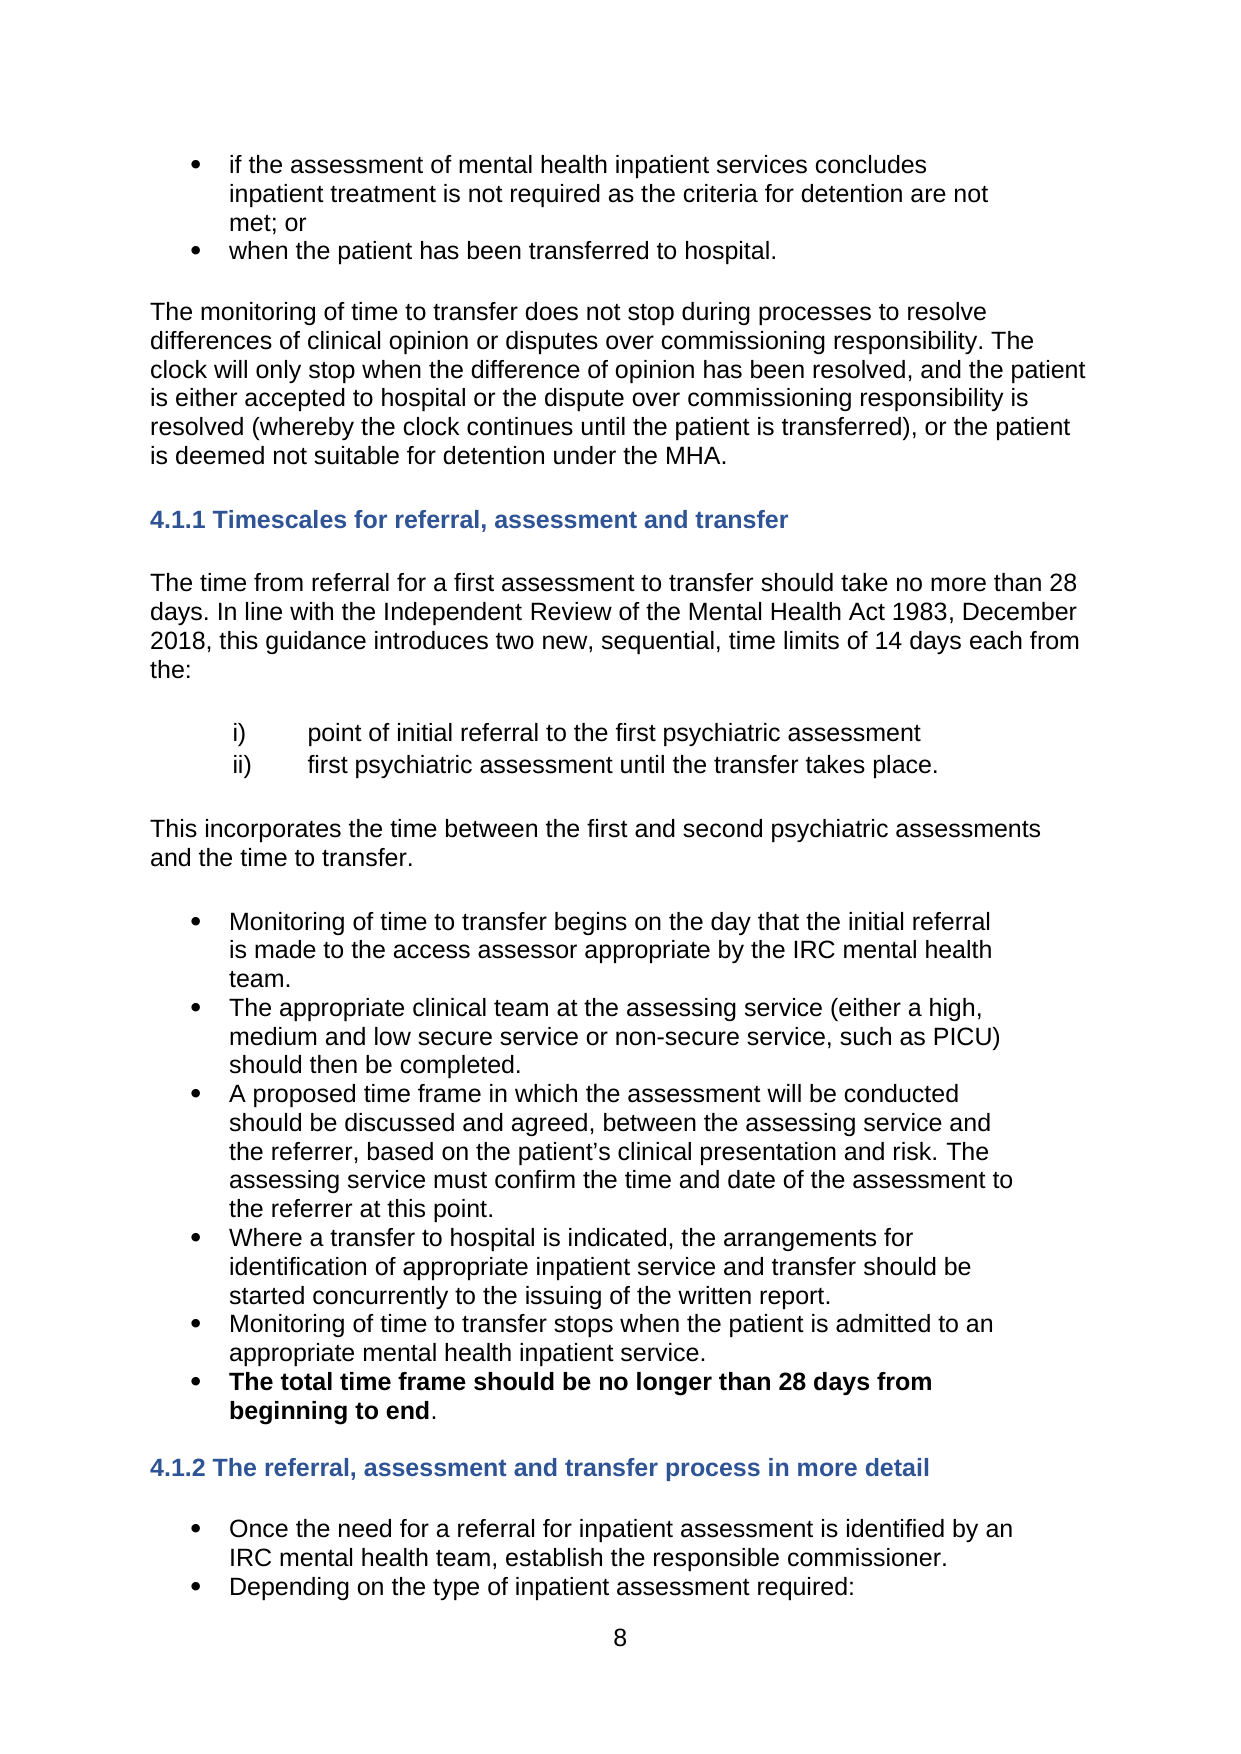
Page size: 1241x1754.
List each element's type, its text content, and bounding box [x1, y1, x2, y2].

list first psychiatric assessment until the transfer takes place. [232, 750, 1090, 779]
list Monitoring of time to transfer stops when the patient is admitted to an appropriate mental health inpatient service. [191, 1309, 1015, 1367]
list The appropriate clinical team at the assessing service (either a high, medium and low secure service or non-secure service, such as PICU) should then be completed. [191, 993, 1015, 1079]
text This incorporates the time between the first and second psychiatric assessments and the time to transfer. [150, 814, 1090, 871]
list Depending on the type of inpatient assessment required: [191, 1572, 1015, 1600]
list Where a transfer to hospital is indicated, the arrangements for identification of appropriate inpatient service and transfer should be started concurrently to the issuing of the written report. [191, 1223, 1015, 1309]
text The monitoring of time to transfer does not stop during processes to resolve differences of clinical opinion or disputes over commissioning responsibility. The clock will only stop when the difference of opinion has been resolved, and the patient is either accepted to hospital or the dispute over commissioning responsibility is resolved (whereby the clock continues until the patient is transferred), or the patient is deemed not suitable for detention under the MHA. [150, 297, 1090, 469]
text The time from referral for a first assessment to transfer should take no more than 28 days. In line with the Independent Review of the Mental Health Act 1983, December 2018, this guidance introduces two new, sequential, time limits of 14 days each from the: [150, 568, 1090, 683]
text 4.1.1 Timescales for referral, assessment and transfer [150, 504, 1090, 533]
list point of initial referral to the first psychiatric assessment [232, 718, 1090, 747]
list Monitoring of time to transfer begins on the day that the initial referral is made to the access assessor appropriate by the IRC mental health team. [191, 906, 1015, 993]
list when the patient has been transferred to hospital. [191, 236, 1015, 265]
text 4.1.2 The referral, assessment and transfer process in more detail [150, 1453, 1090, 1482]
list The total time frame should be no longer than 28 days from beginning to end. [191, 1367, 1015, 1424]
list if the assessment of mental health inpatient services concludes inpatient treatment is not required as the criteria for detention are not met; or [191, 150, 1015, 236]
list A proposed time frame in which the assessment will be conducted should be discussed and agreed, between the assessing service and the referrer, based on the patient’s clinical presentation and risk. The assessing service must confirm the time and date of the assessment to the referrer at this point. [191, 1079, 1015, 1223]
list Once the need for a referral for inpatient assessment is identified by an IRC mental health team, establish the responsible commissioner. [191, 1514, 1015, 1572]
